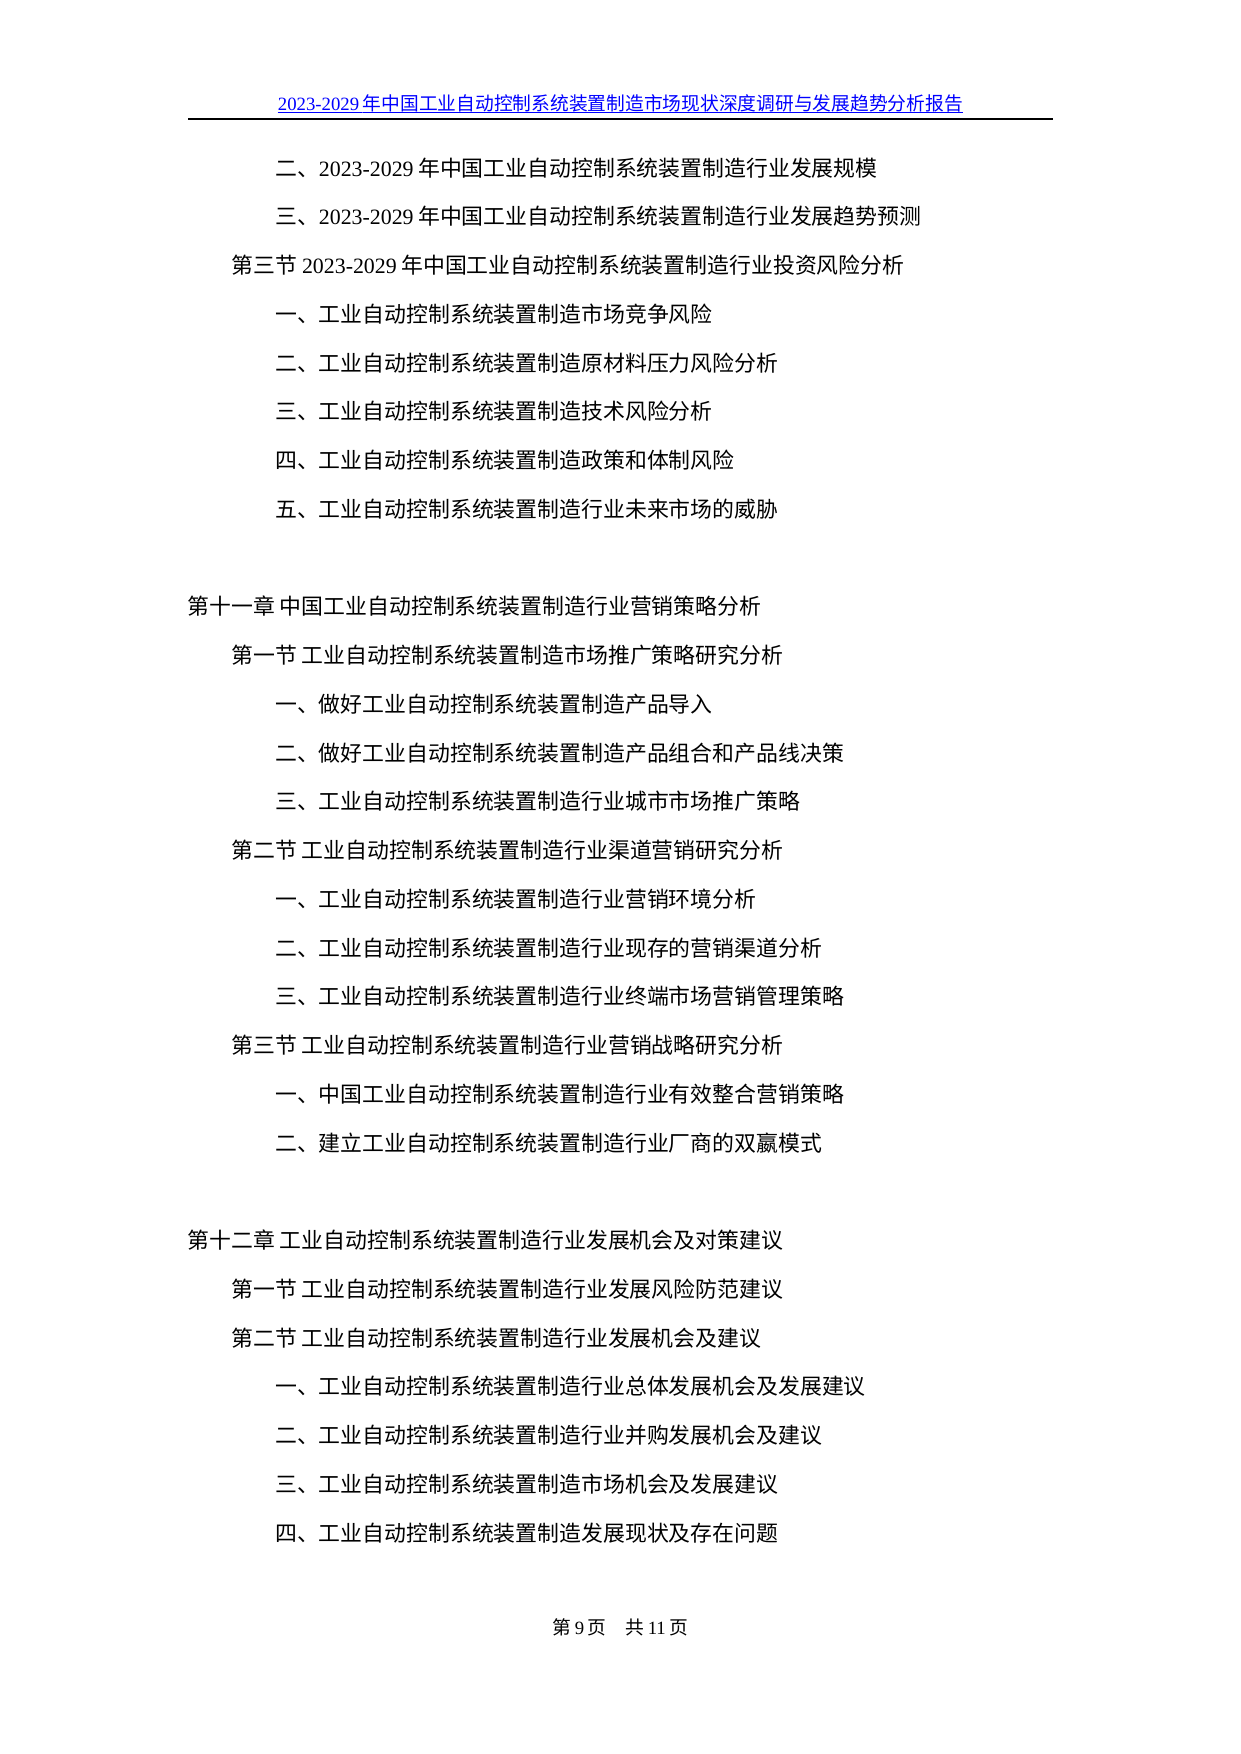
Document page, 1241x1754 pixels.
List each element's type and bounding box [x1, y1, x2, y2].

text [187, 150, 1053, 1548]
